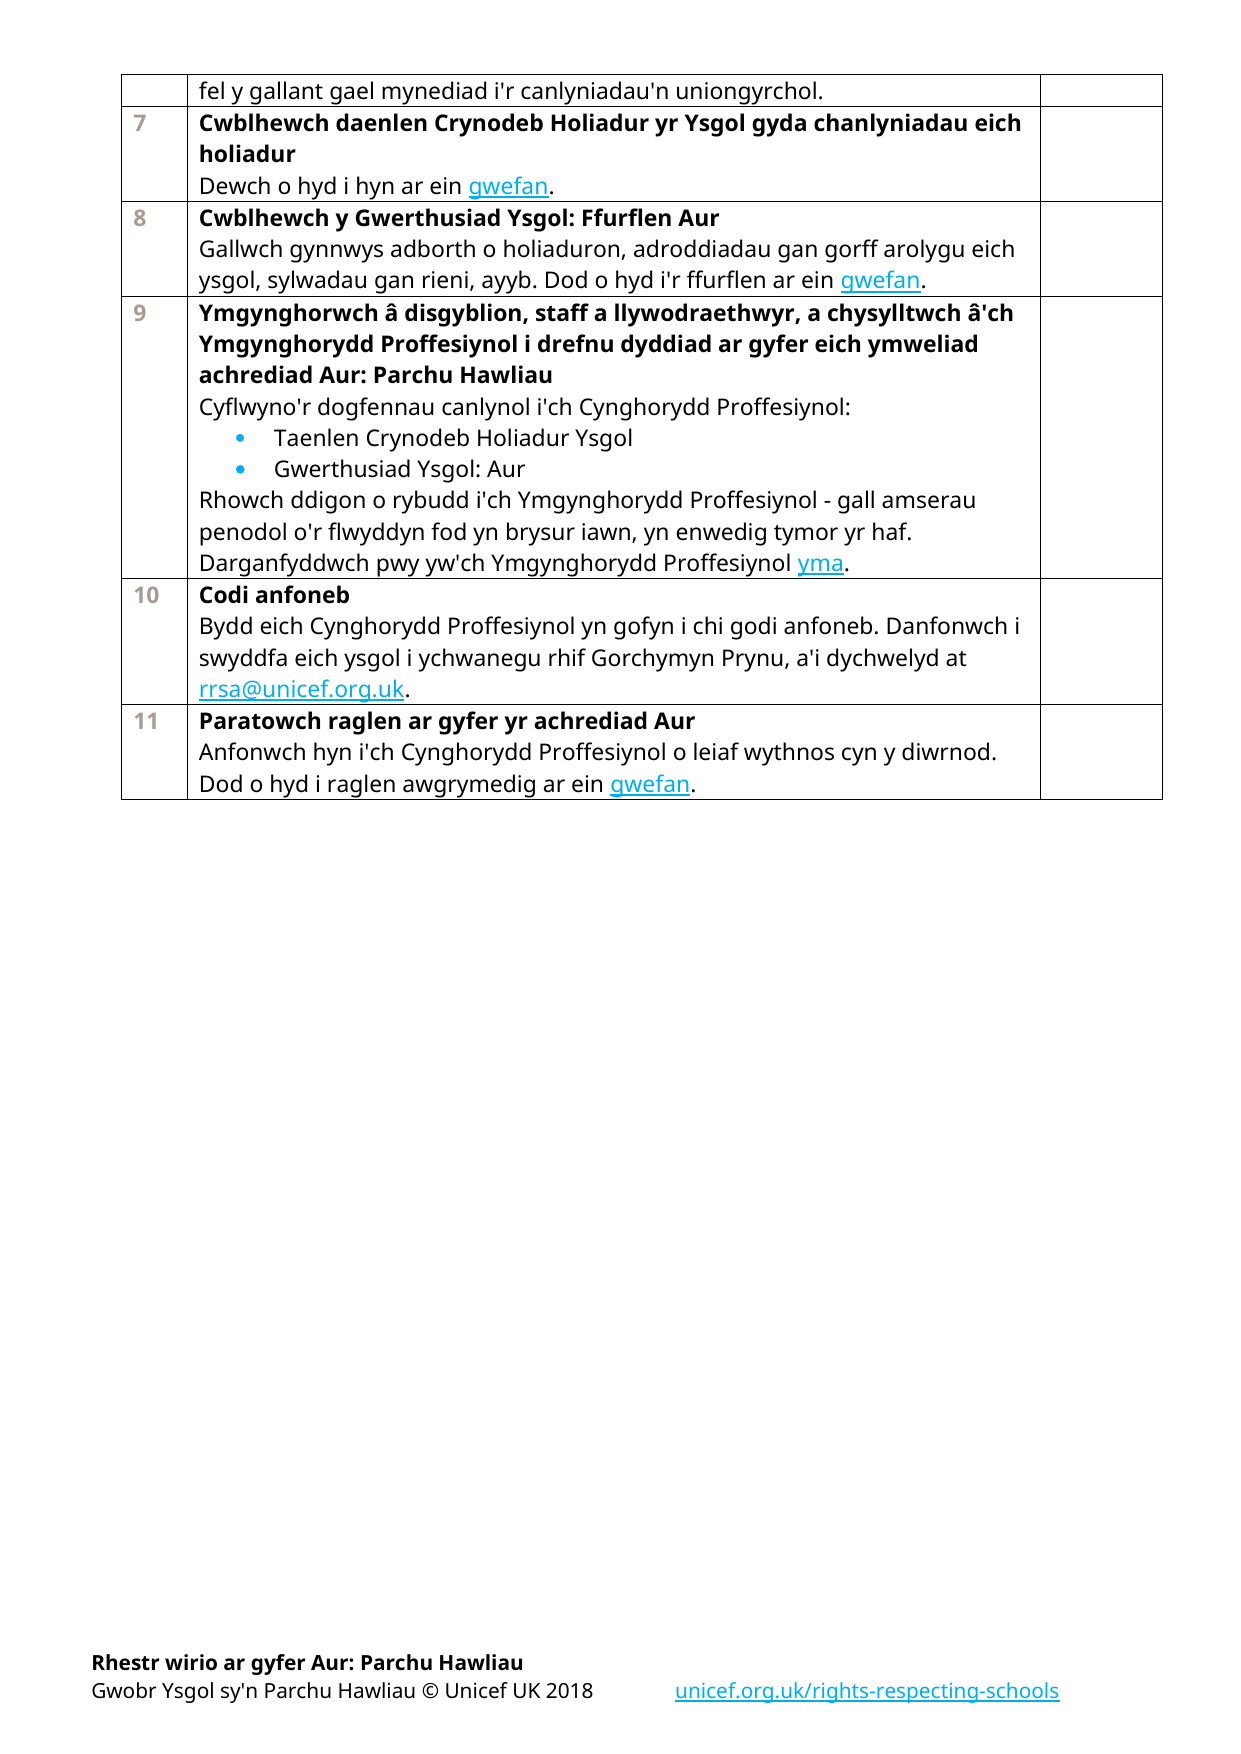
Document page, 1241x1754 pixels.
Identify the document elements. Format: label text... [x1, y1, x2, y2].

table_cell 9 [122, 297, 187, 578]
table_cell Ymgynghorwch â disgyblion, staff a llywodraethwyr, a chysylltwch â'ch Ymgynghorydd Proffesiynol i drefnu dyddiad ar gyfer eich ymweliad achrediad Aur: Parchu Hawliau Cyflwyno'r dogfennau canlynol i'ch Cynghorydd Proffesiynol: Taenlen Crynodeb Holiadur Ysgol Gwerthusiad Ysgol: Aur Rhowch ddigon o rybudd i'ch Ymgynghorydd Proffesiynol - gall amserau penodol o'r flwyddyn fod yn brysur iawn, yn enwedig tymor yr haf. Darganfyddwch pwy yw'ch Ymgynghorydd Proffesiynol yma. [188, 297, 1040, 578]
table_cell [1041, 75, 1162, 106]
table_cell [1041, 297, 1162, 578]
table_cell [188, 75, 1040, 106]
table_cell 7 [122, 107, 187, 201]
table_cell [1041, 579, 1162, 704]
table_cell 11 [122, 705, 187, 799]
table_cell [1041, 705, 1162, 799]
table_cell Cwblhewch daenlen Crynodeb Holiadur yr Ysgol gyda chanlyniadau eich holiadur Dewch o hyd i hyn ar ein gwefan. [188, 107, 1040, 201]
table_cell Codi anfoneb Bydd eich Cynghorydd Proffesiynol yn gofyn i chi godi anfoneb. Danfonwch i swyddfa eich ysgol i ychwanegu rhif Gorchymyn Prynu, a'i dychwelyd at rrsa@unicef.org.uk. [188, 579, 1040, 704]
table_cell Cwblhewch y Gwerthusiad Ysgol: Ffurflen Aur Gallwch gynnwys adborth o holiaduron, adroddiadau gan gorff arolygu eich ysgol, sylwadau gan rieni, ayyb. Dod o hyd i'r ffurflen ar ein gwefan. [188, 202, 1040, 296]
table_cell 6 [122, 75, 187, 106]
table_cell [1041, 107, 1162, 201]
table_cell 10 [122, 579, 187, 704]
table_cell [1041, 202, 1162, 296]
table_cell Paratowch raglen ar gyfer yr achrediad Aur Anfonwch hyn i'ch Cynghorydd Proffesiynol o leiaf wythnos cyn y diwrnod. Dod o hyd i raglen awgrymedig ar ein gwefan. [188, 705, 1040, 799]
table_cell 8 [122, 202, 187, 296]
